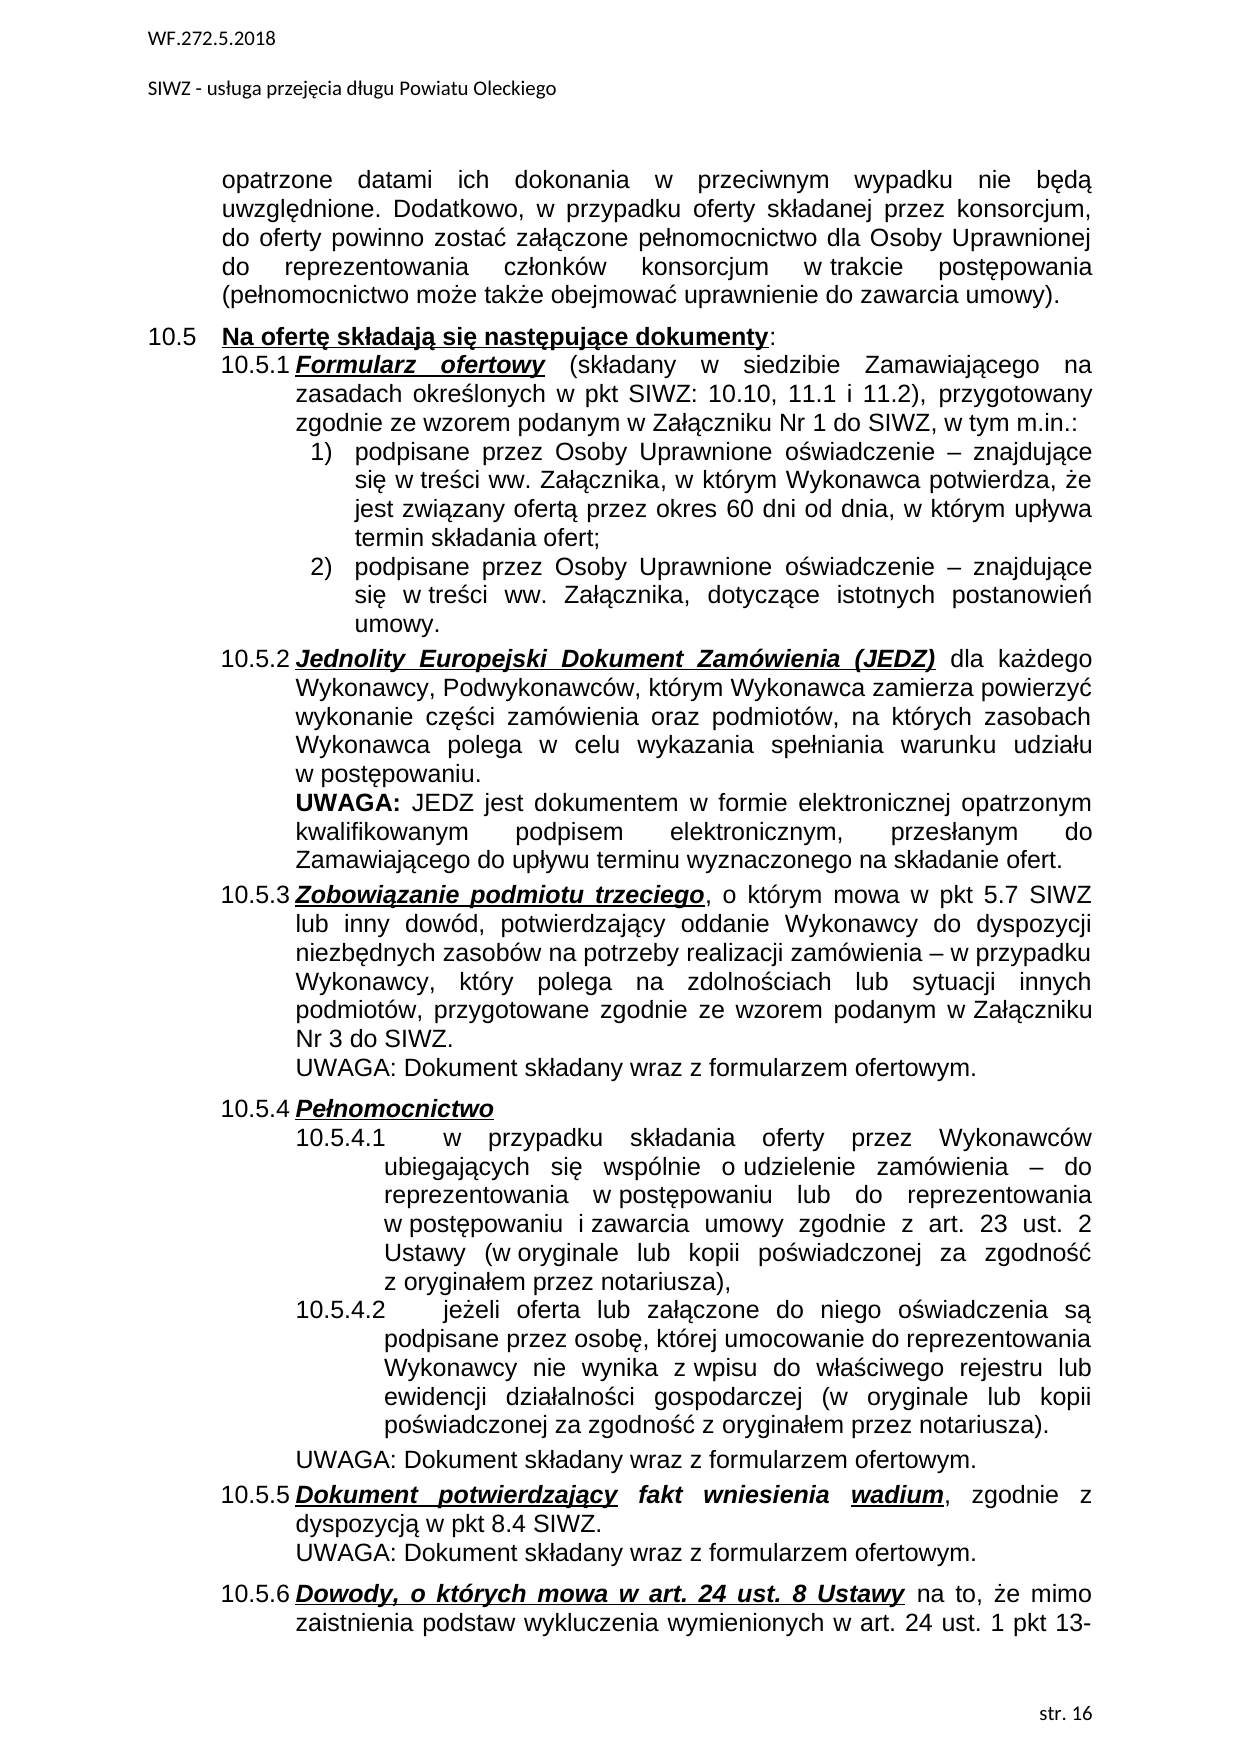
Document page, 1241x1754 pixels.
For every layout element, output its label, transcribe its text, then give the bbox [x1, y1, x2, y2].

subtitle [148, 165, 1092, 309]
list Pełnomocnictwo [220, 1094, 1092, 1123]
list podpisane przez Osoby Uprawnione oświadczenie – znajdujące się w treści ww. Załącznika, dotyczące istotnych postanowień umowy. [310, 552, 1092, 638]
subtitle Formularz ofertowy (składany w siedzibie Zamawiającego na zasadach określonych w pkt SIWZ: 10.10, 11.1 i 11.2), przygotowany zgodnie ze wzorem podanym w Załączniku Nr 1 do SIWZ, w tym m.in.: [220, 350, 1092, 437]
list podpisane przez Osoby Uprawnione oświadczenie – znajdujące się w treści ww. Załącznika, w którym Wykonawca potwierdza, że jest związany ofertą przez okres 60 dni od dnia, w którym upływa termin składania ofert; [310, 437, 1092, 552]
list UWAGA: Dokument składany wraz z formularzem ofertowym. [295, 1445, 1092, 1474]
subtitle Dokument potwierdzający fakt wniesienia wadium, zgodnie z dyspozycją w pkt 8.4 SIWZ. [220, 1480, 1092, 1538]
subtitle UWAGA: Dokument składany wraz z formularzem ofertowym. [295, 1538, 1092, 1567]
list Zobowiązanie podmiotu trzeciego, o którym mowa w pkt 5.7 SIWZ lub inny dowód, potwierdzający oddanie Wykonawcy do dyspozycji niezbędnych zasobów na potrzeby realizacji zamówienia – w przypadku Wykonawcy, który polega na zdolnościach lub sytuacji innych podmiotów, przygotowane zgodnie ze wzorem podanym w Załączniku Nr 3 do SIWZ. [220, 880, 1092, 1053]
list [220, 1579, 1092, 1637]
list jeżeli oferta lub załączone do niego oświadczenia są podpisane przez osobę, której umocowanie do reprezentowania Wykonawcy nie wynika z wpisu do właściwego rejestru lub ewidencji działalności gospodarczej (w oryginale lub kopii poświadczonej za zgodność z oryginałem przez notariusza). [295, 1295, 1092, 1439]
list UWAGA: Dokument składany wraz z formularzem ofertowym. [295, 1053, 1092, 1082]
list w przypadku składania oferty przez Wykonawców ubiegających się wspólnie o udzielenie zamówienia – do reprezentowania w postępowaniu lub do reprezentowania w postępowaniu i zawarcia umowy zgodnie z art. 23 ust. 2 Ustawy (w oryginale lub kopii poświadczonej za zgodność z oryginałem przez notariusza), [295, 1123, 1092, 1295]
text UWAGA: JEDZ jest dokumentem w formie elektronicznej opatrzonym kwalifikowanym podpisem elektronicznym, przesłanym do Zamawiającego do upływu terminu wyznaczonego na składanie ofert. [295, 788, 1092, 874]
subtitle Na ofertę składają się następujące dokumenty: [148, 322, 1092, 350]
subtitle Jednolity Europejski Dokument Zamówienia (JEDZ) dla każdego Wykonawcy, Podwykonawców, którym Wykonawca zamierza powierzyć wykonanie części zamówienia oraz podmiotów, na których zasobach Wykonawca polega w celu wykazania spełniania warunku udziału w postępowaniu. [220, 644, 1092, 788]
